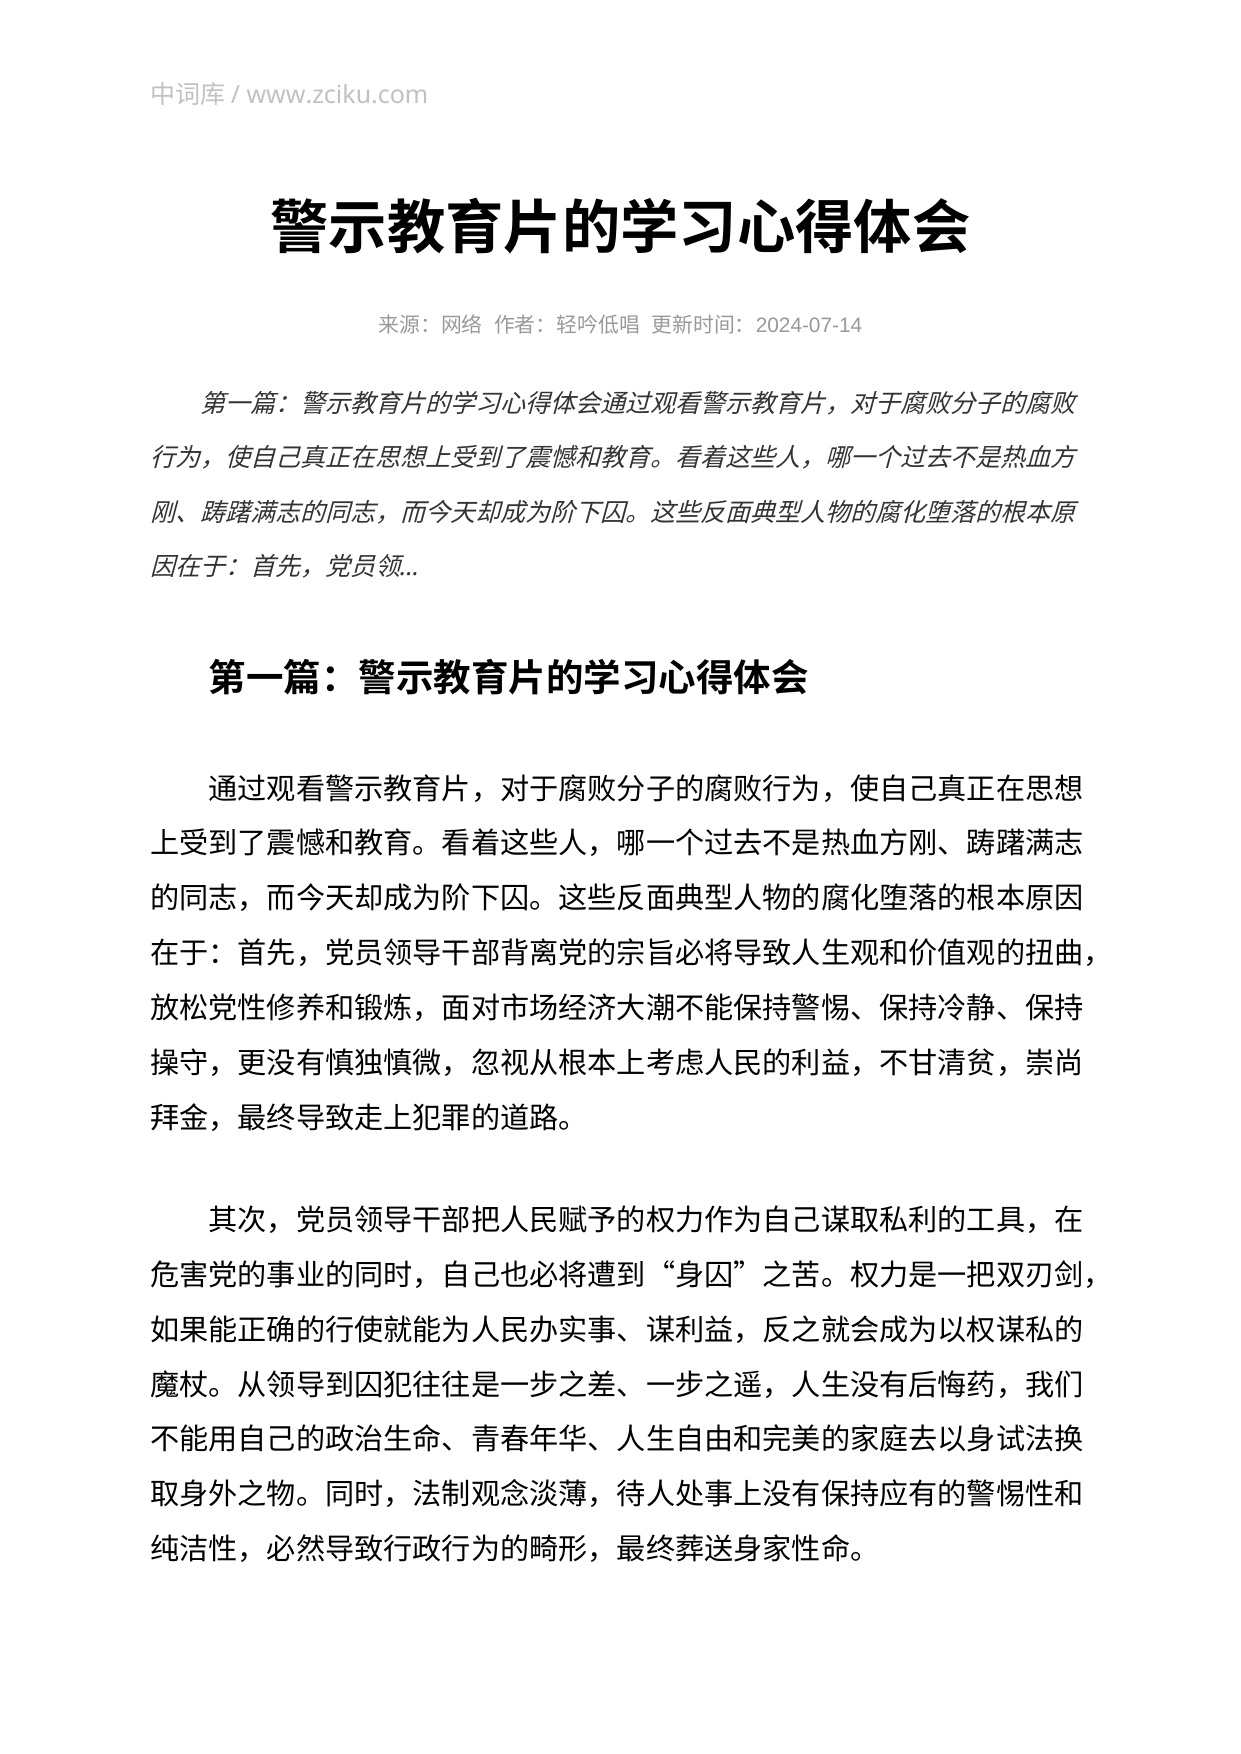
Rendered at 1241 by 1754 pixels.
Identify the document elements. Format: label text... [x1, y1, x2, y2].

text 来源：网络 作者：轻吟低唱 更新时间：2024-07-14 [150, 313, 1090, 337]
text 其次，党员领导干部把人民赋予的权力作为自己谋取私利的工具，在危害党的事业的同时，自己也必将遭到“身囚”之苦。权力是一把双刃剑，如果能正确的行使就能为人民办实事、谋利益，反之就会成为以权谋私的魔杖。从领导到囚犯往往是一步之差、一步之遥，人生没有后悔药，我们不能用自己的政治生命、青春年华、人生自由和完美的家庭去以身试法换取身外之物。同时，法制观念淡薄，待人处事上没有保持应有的警惕性和纯洁性，必然导致行政行为的畸形，最终葬送身家性命。 [150, 1196, 1090, 1568]
text 第一篇：警示教育片的学习心得体会 [150, 648, 1090, 702]
text 第一篇：警示教育片的学习心得体会通过观看警示教育片，对于腐败分子的腐败行为，使自己真正在思想上受到了震憾和教育。看着这些人，哪一个过去不是热血方刚、踌躇满志的同志，而今天却成为阶下囚。这些反面典型人物的腐化堕落的根本原因在于：首先，党员领... [150, 383, 1090, 583]
text 通过观看警示教育片，对于腐败分子的腐败行为，使自己真正在思想上受到了震憾和教育。看着这些人，哪一个过去不是热血方刚、踌躇满志的同志，而今天却成为阶下囚。这些反面典型人物的腐化堕落的根本原因在于：首先，党员领导干部背离党的宗旨必将导致人生观和价值观的扭曲，放松党性修养和锻炼，面对市场经济大潮不能保持警惕、保持冷静、保持操守，更没有慎独慎微，忽视从根本上考虑人民的利益，不甘清贫，崇尚拜金，最终导致走上犯罪的道路。 [150, 765, 1090, 1137]
subtitle 警示教育片的学习心得体会 [150, 181, 1090, 266]
